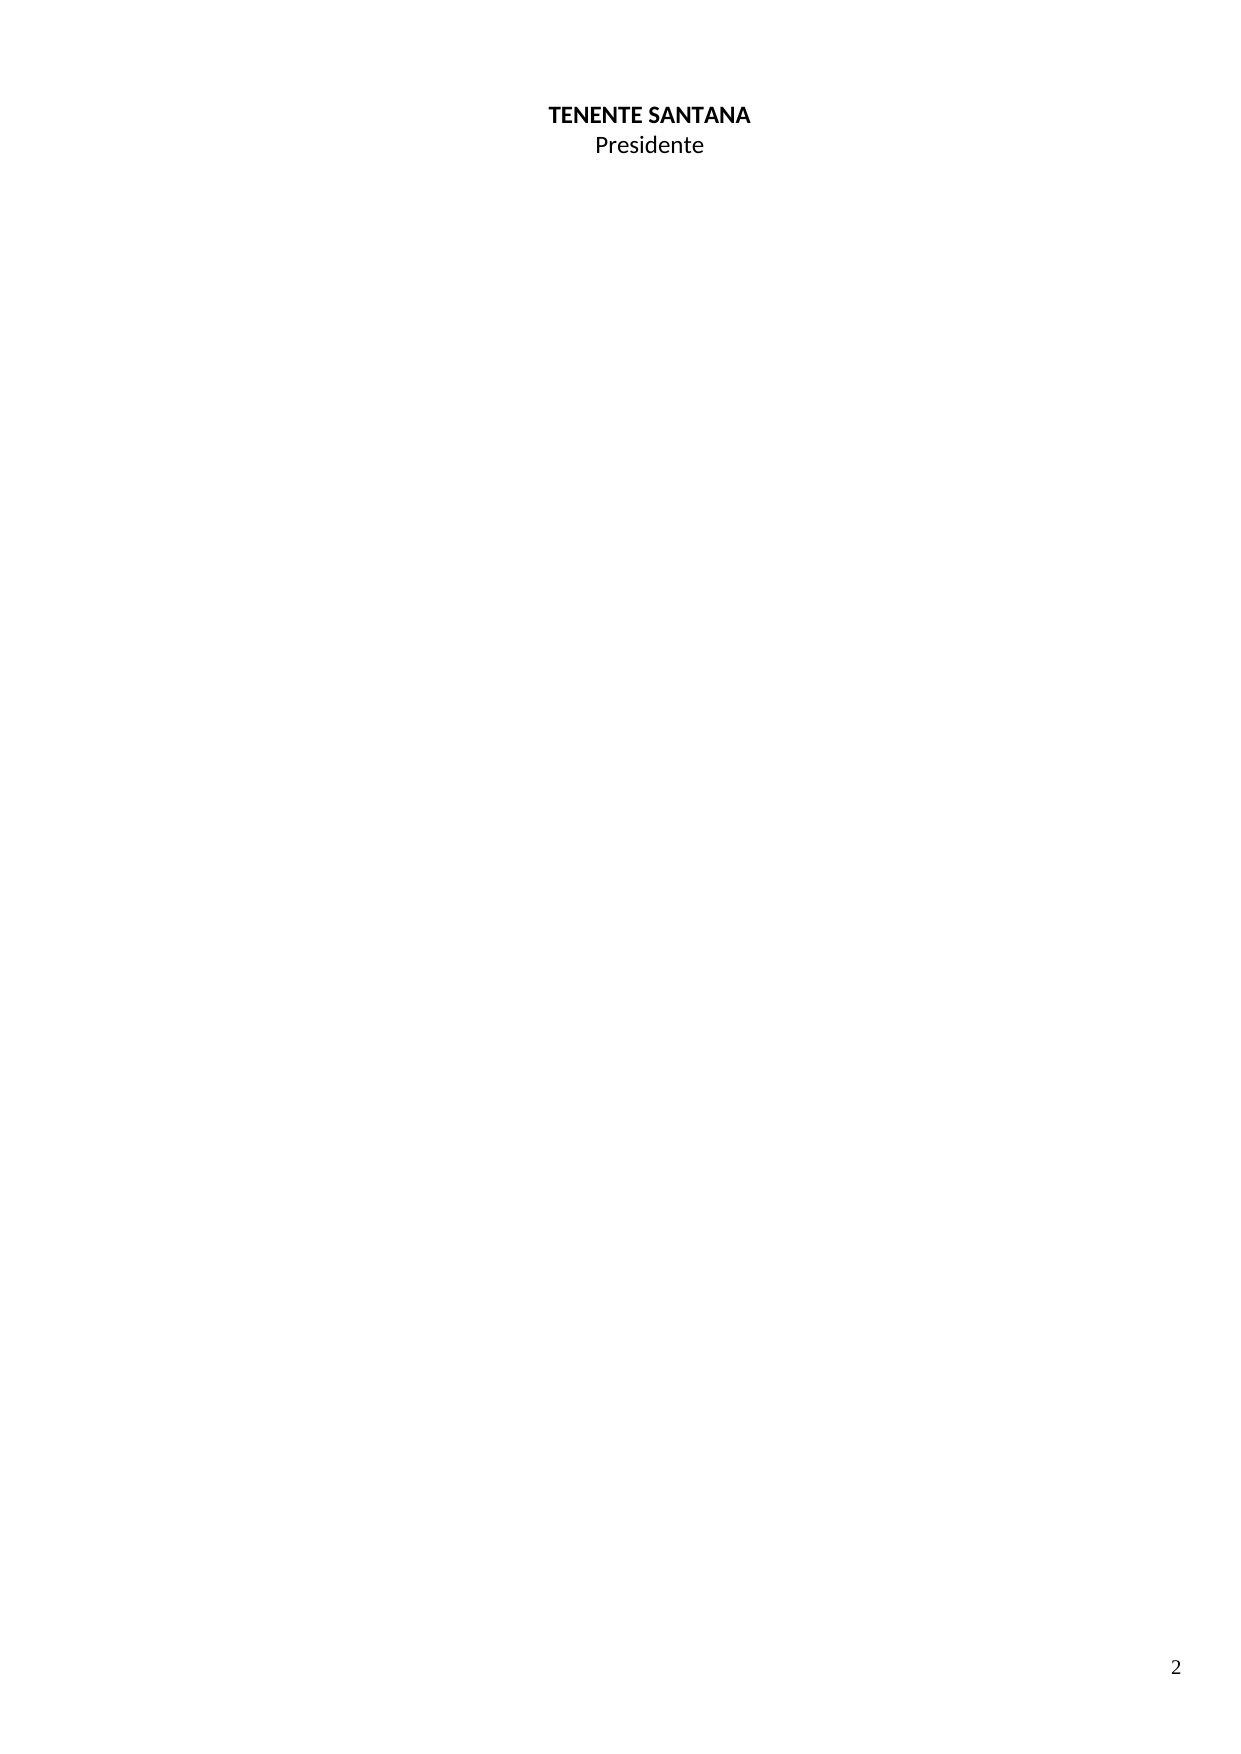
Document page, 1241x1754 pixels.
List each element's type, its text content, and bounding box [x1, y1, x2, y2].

subtitle TENENTE SANTANA [118, 99, 1181, 129]
text Presidente [118, 129, 1181, 160]
